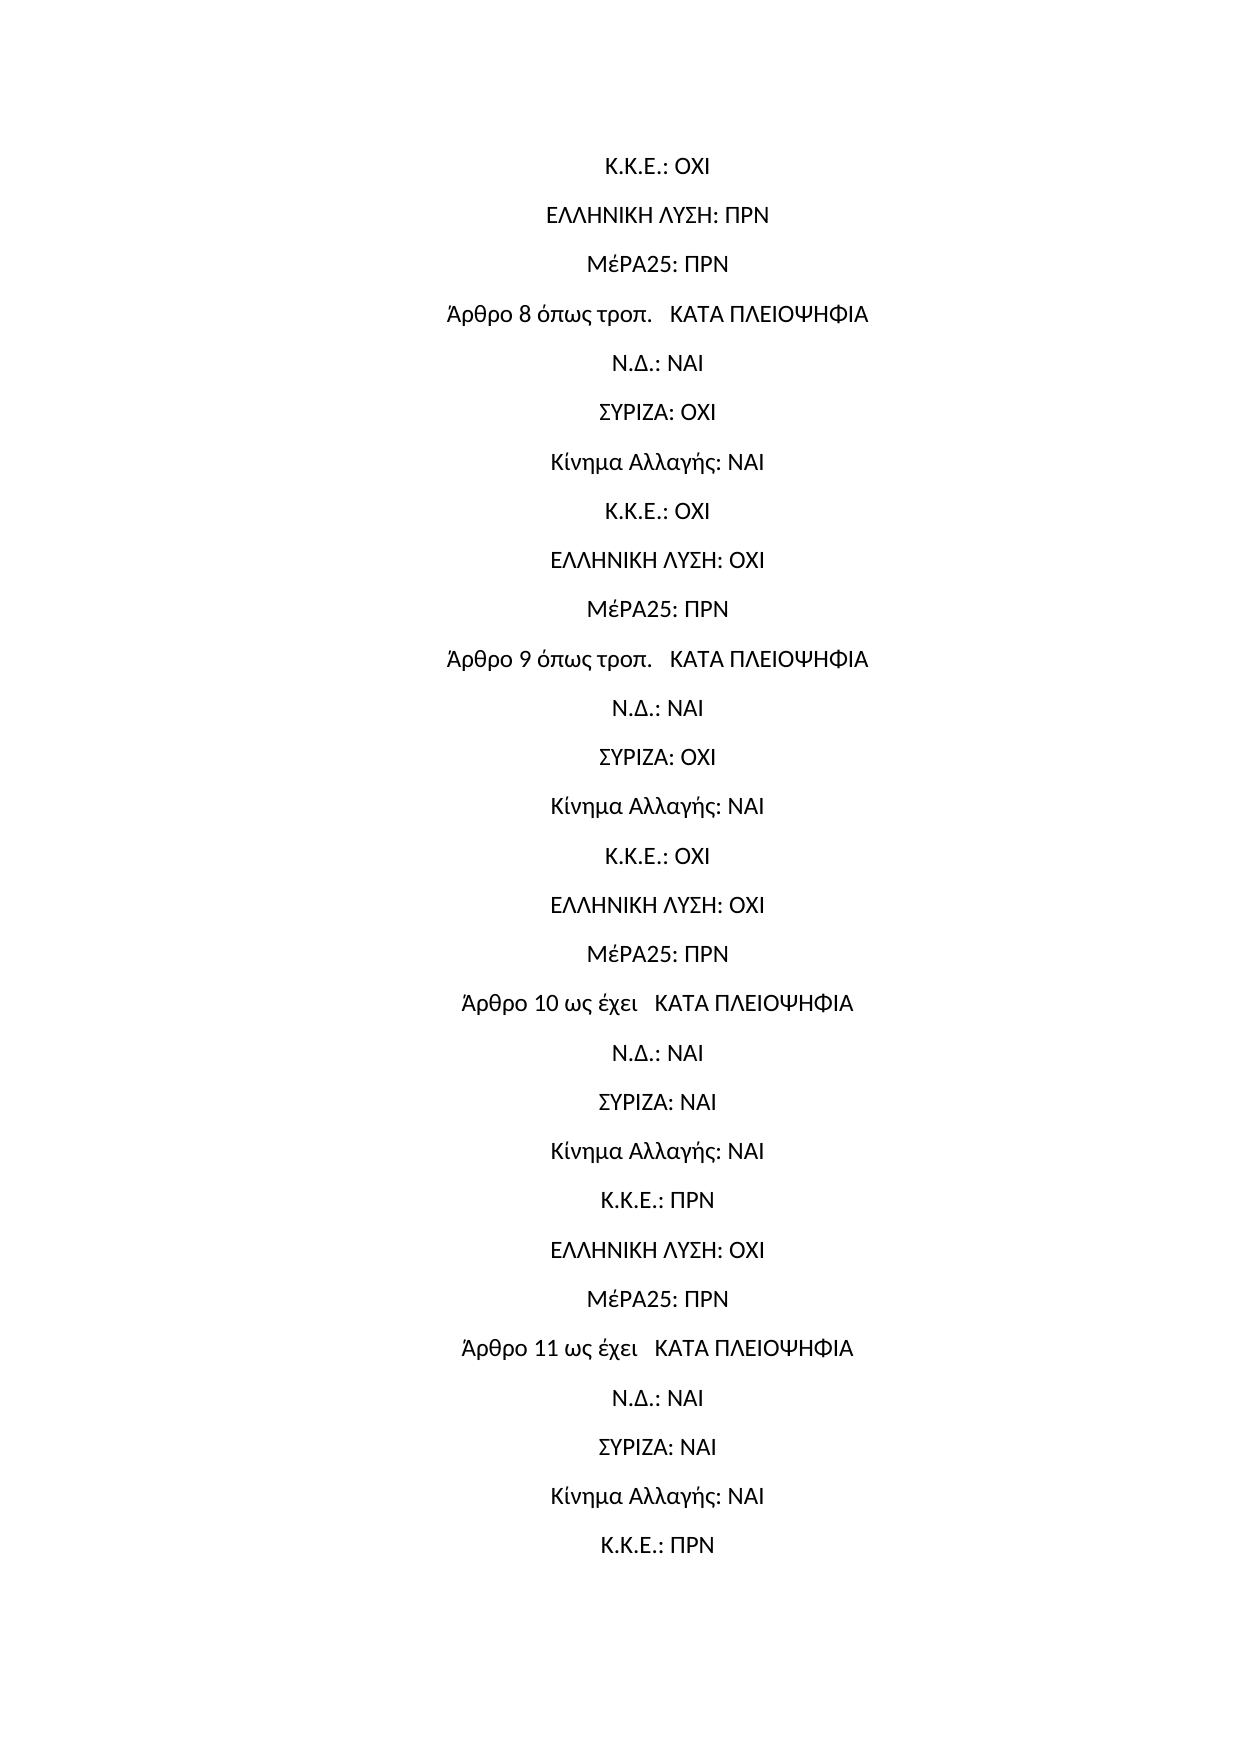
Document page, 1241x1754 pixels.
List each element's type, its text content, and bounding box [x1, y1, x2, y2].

table_cell ΣΥΡΙΖΑ: ΝΑΙ [249, 1431, 991, 1480]
table_cell ΜέΡΑ25: ΠΡΝ [249, 249, 991, 298]
table_cell Ν.Δ.: ΝΑΙ [249, 1382, 991, 1431]
table_cell Άρθρο 8 όπως τροπ. ΚΑΤΑ ΠΛΕΙΟΨΗΦΙΑ [249, 298, 991, 347]
table_cell Ν.Δ.: ΝΑΙ [249, 1037, 991, 1086]
table_cell Κ.Κ.Ε.: OXI [249, 495, 991, 544]
table_cell Άρθρο 11 ως έχει ΚΑΤΑ ΠΛΕΙΟΨΗΦΙΑ [249, 1333, 991, 1382]
table_cell ΕΛΛΗΝΙΚΗ ΛΥΣΗ: OXI [249, 889, 991, 938]
table_cell Κ.Κ.Ε.: ΠΡΝ [249, 1530, 991, 1579]
table_cell ΕΛΛΗΝΙΚΗ ΛΥΣΗ: OXI [249, 1234, 991, 1283]
table_cell Κίνημα Αλλαγής: ΝΑΙ [249, 791, 991, 840]
table_cell Ν.Δ.: ΝΑΙ [249, 692, 991, 741]
table_cell Άρθρο 9 όπως τροπ. ΚΑΤΑ ΠΛΕΙΟΨΗΦΙΑ [249, 643, 991, 692]
table_cell ΜέΡΑ25: ΠΡΝ [249, 938, 991, 988]
table_cell Κ.Κ.Ε.: OXI [249, 150, 991, 199]
table_cell Άρθρο 10 ως έχει ΚΑΤΑ ΠΛΕΙΟΨΗΦΙΑ [249, 988, 991, 1037]
table_cell ΣΥΡΙΖΑ: OXI [249, 396, 991, 446]
table_cell Ν.Δ.: ΝΑΙ [249, 347, 991, 396]
table_cell ΣΥΡΙΖΑ: OXI [249, 741, 991, 791]
table_cell ΕΛΛΗΝΙΚΗ ΛΥΣΗ: ΠΡΝ [249, 199, 991, 248]
table_cell Κίνημα Αλλαγής: ΝΑΙ [249, 446, 991, 495]
table_cell ΕΛΛΗΝΙΚΗ ΛΥΣΗ: OXI [249, 544, 991, 593]
table_cell Κ.Κ.Ε.: OXI [249, 840, 991, 889]
table_cell ΜέΡΑ25: ΠΡΝ [249, 594, 991, 643]
table_cell Κ.Κ.Ε.: ΠΡΝ [249, 1185, 991, 1234]
table_cell Κίνημα Αλλαγής: ΝΑΙ [249, 1135, 991, 1185]
table_cell ΣΥΡΙΖΑ: ΝΑΙ [249, 1086, 991, 1135]
table_cell Κίνημα Αλλαγής: ΝΑΙ [249, 1480, 991, 1529]
table_cell ΜέΡΑ25: ΠΡΝ [249, 1283, 991, 1332]
